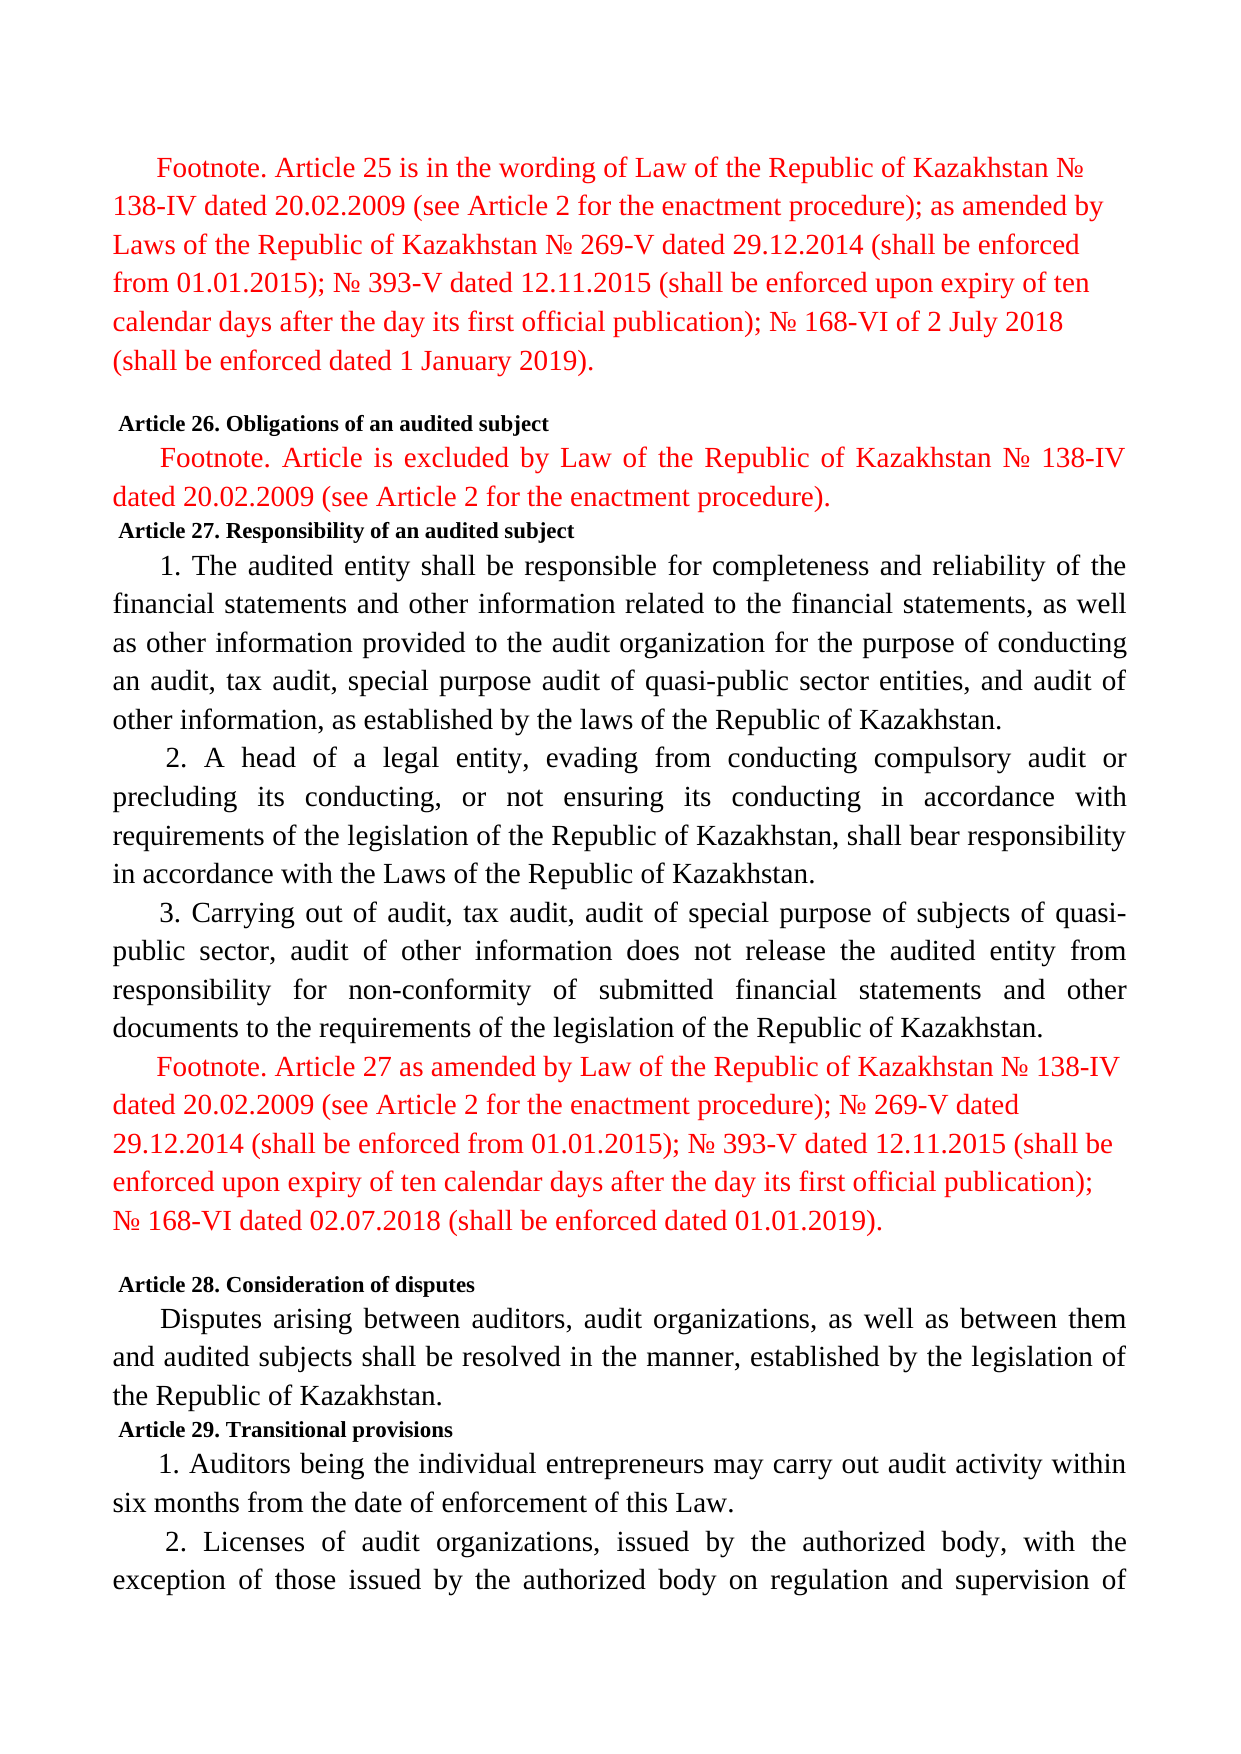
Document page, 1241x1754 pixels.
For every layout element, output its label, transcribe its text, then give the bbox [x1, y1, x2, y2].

text Footnote. Article 25 is in the wording of Law of the Republic of Kazakhstan № 138-IV dated 20.02.2009 (see Article 2 for the enactment procedure); as amended by Laws of the Republic of Kazakhstan № 269-V dated 29.12.2014 (shall be enforced from 01.01.2015); № 393-V dated 12.11.2015 (shall be enforced upon expiry of ten calendar days after the day its first official publication); № 168-VI of 2 July 2018 (shall be enforced dated 1 January 2019). [112, 150, 1128, 406]
text Article 26. Obligations of an audited subject [112, 410, 1128, 437]
text Article 27. Responsibility of an audited subject [112, 518, 1128, 544]
text Article 28. Consideration of disputes [112, 1271, 1128, 1297]
text 1. Auditors being the individual entrepreneurs may carry out audit activity within six months from the date of enforcement of this Law. [112, 1447, 1128, 1519]
text 1. The audited entity shall be responsible for completeness and reliability of the financial statements and other information related to the financial statements, as well as other information provided to the audit organization for the purpose of conducting an audit, tax audit, special purpose audit of quasi-public sector entities, and audit of other information, as established by the laws of the Republic of Kazakhstan. [112, 548, 1128, 736]
text Footnote. Article is excluded by Law of the Republic of Kazakhstan № 138-IV dated 20.02.2009 (see Article 2 for the enactment procedure). [112, 441, 1128, 513]
text 2. A head of a legal entity, evading from conducting compulsory audit or precluding its conducting, or not ensuring its conducting in accordance with requirements of the legislation of the Republic of Kazakhstan, shall bear responsibility in accordance with the Laws of the Republic of Kazakhstan. [112, 741, 1128, 890]
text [112, 1524, 1128, 1596]
text Disputes arising between auditors, audit organizations, as well as between them and audited subjects shall be resolved in the manner, established by the legislation of the Republic of Kazakhstan. [112, 1301, 1128, 1411]
text 3. Carrying out of audit, tax audit, audit of special purpose of subjects of quasi-public sector, audit of other information does not release the audited entity from responsibility for non-conformity of submitted financial statements and other documents to the requirements of the legislation of the Republic of Kazakhstan. [112, 895, 1128, 1044]
text Article 29. Transitional provisions [112, 1416, 1128, 1443]
text Footnote. Article 27 as amended by Law of the Republic of Kazakhstan № 138-IV dated 20.02.2009 (see Article 2 for the enactment procedure); № 269-V dated 29.12.2014 (shall be enforced from 01.01.2015); № 393-V dated 12.11.2015 (shall be enforced upon expiry of ten calendar days after the day its first official publication); № 168-VI dated 02.07.2018 (shall be enforced dated 01.01.2019). [112, 1049, 1128, 1267]
